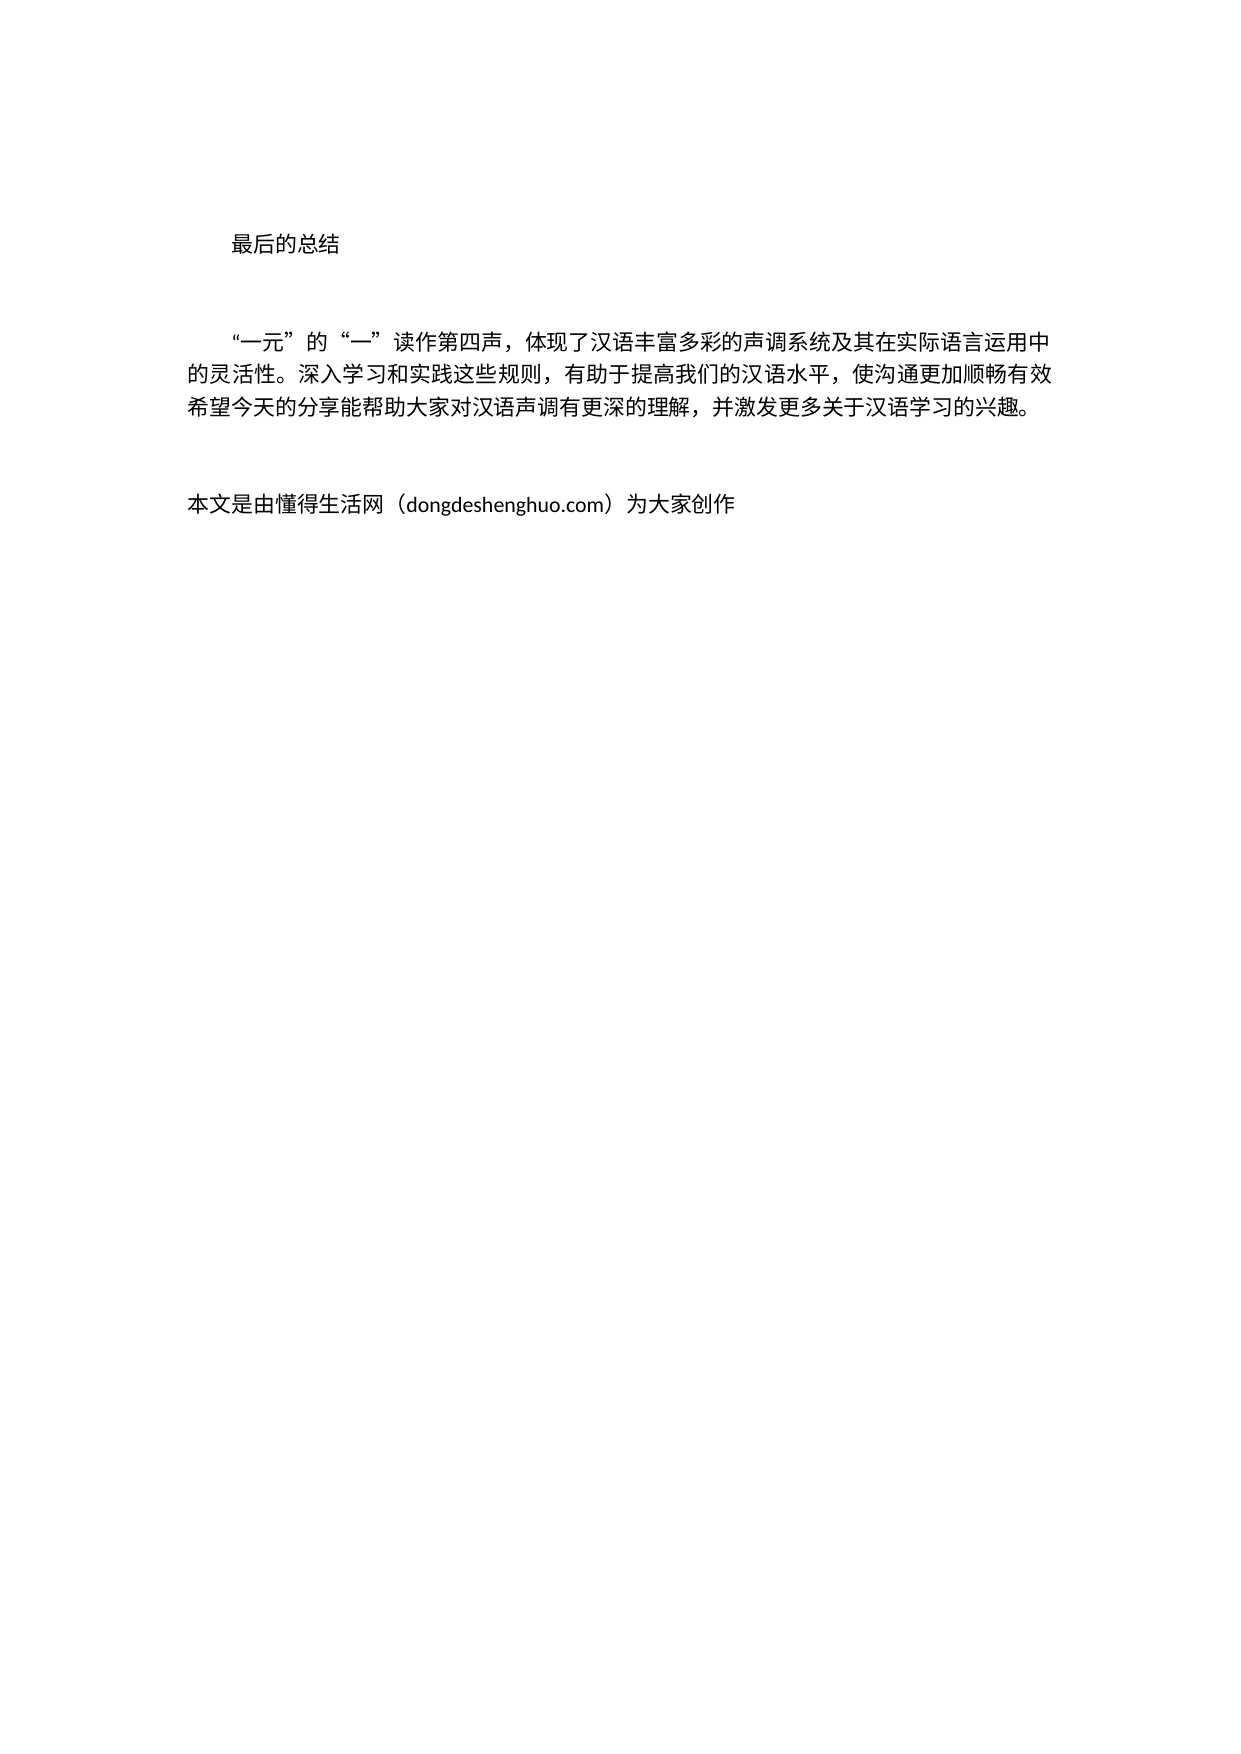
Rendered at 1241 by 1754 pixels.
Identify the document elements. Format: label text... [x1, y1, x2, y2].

text “一元”的“一”读作第四声，体现了汉语丰富多彩的声调系统及其在实际语言运用中的灵活性。深入学习和实践这些规则，有助于提高我们的汉语水平，使沟通更加顺畅有效。希望今天的分享能帮助大家对汉语声调有更深的理解，并激发更多关于汉语学习的兴趣。 [187, 324, 1053, 422]
text 最后的总结 [187, 227, 1053, 259]
text 本文是由懂得生活网（dongdeshenghuo.com）为大家创作 [187, 487, 1053, 519]
